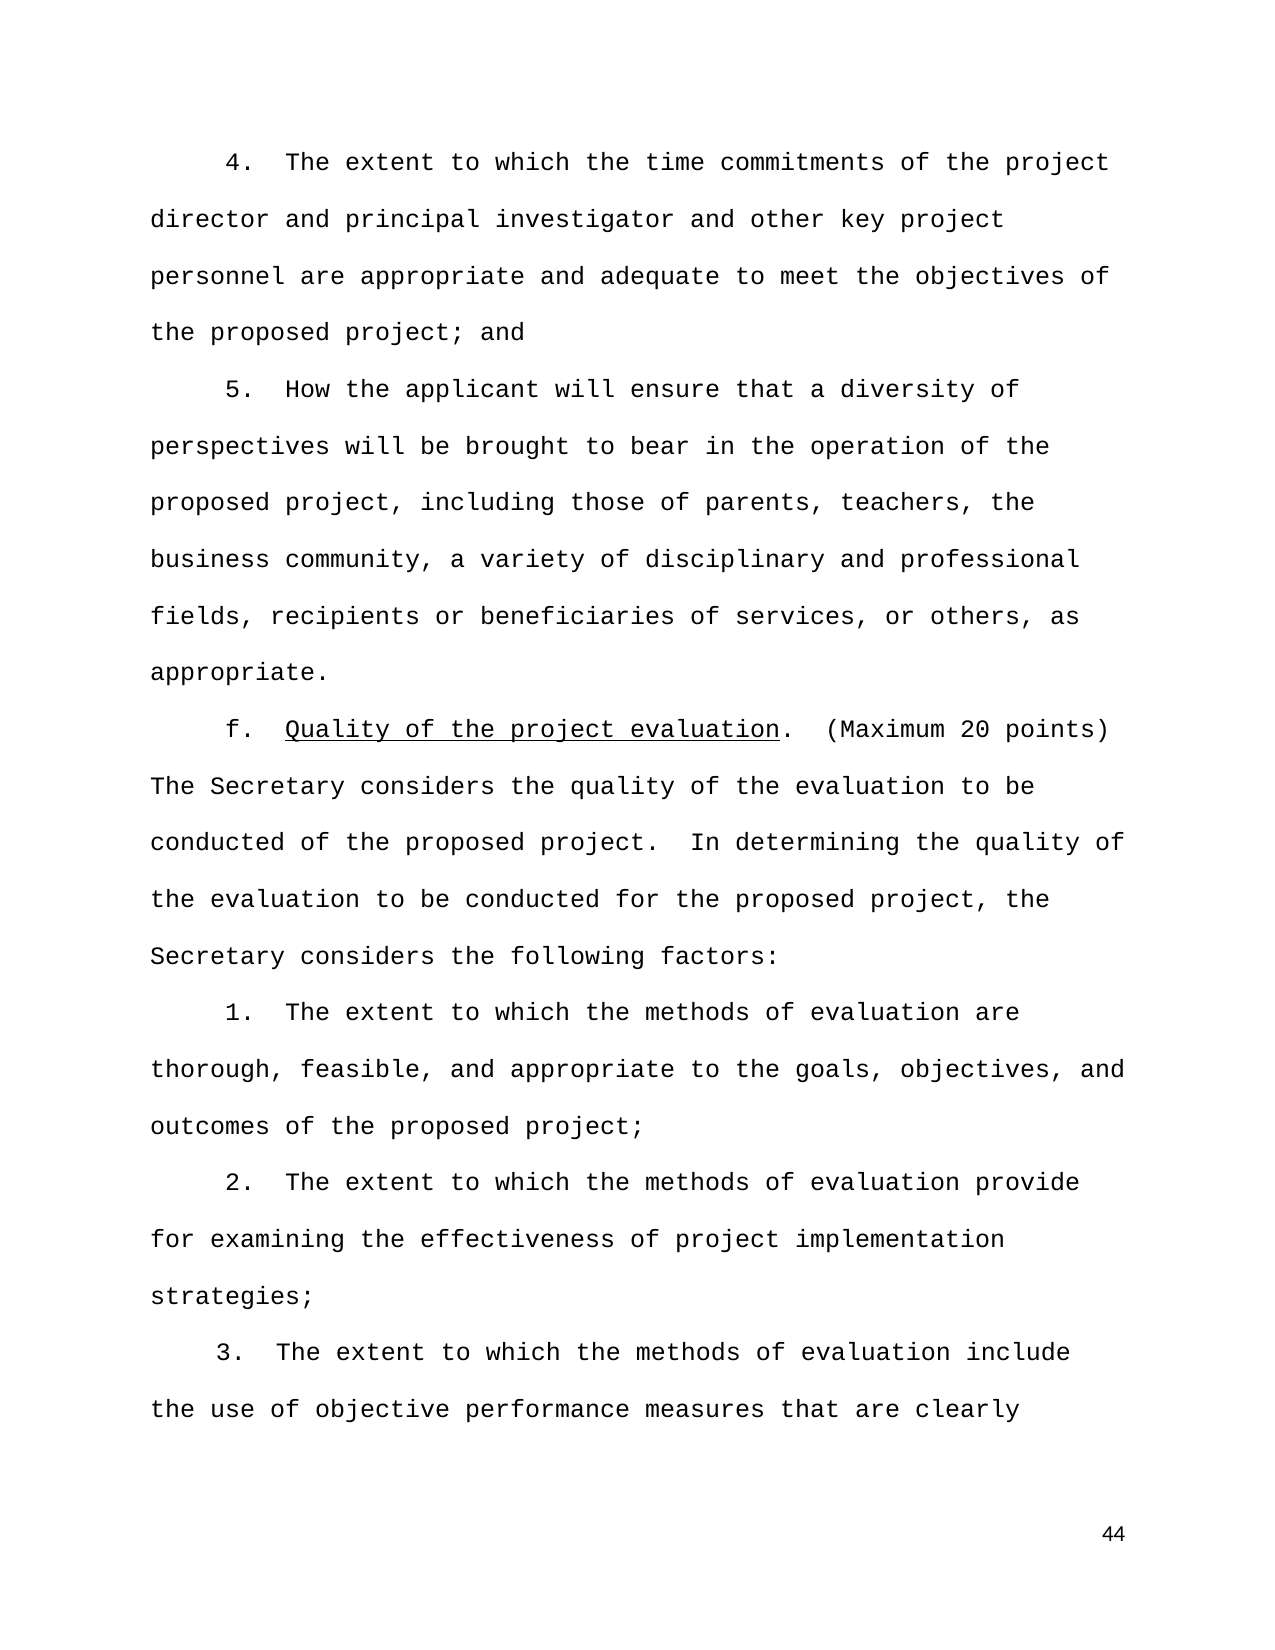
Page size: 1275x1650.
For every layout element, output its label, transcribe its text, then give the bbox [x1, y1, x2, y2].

text 5. How the applicant will ensure that a diversity of perspectives will be brought to bear in the operation of the proposed project, including those of parents, teachers, the business community, a variety of disciplinary and professional fields, recipients or beneficiaries of services, or others, as appropriate. [150, 377, 1125, 688]
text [150, 1340, 1125, 1425]
text 1. The extent to which the methods of evaluation are thorough, feasible, and appropriate to the goals, objectives, and outcomes of the proposed project; [150, 1000, 1125, 1142]
text 2. The extent to which the methods of evaluation provide for examining the effectiveness of project implementation strategies; [150, 1170, 1125, 1312]
text 4. The extent to which the time commitments of the project director and principal investigator and other key project personnel are appropriate and adequate to meet the objectives of the proposed project; and [150, 150, 1125, 348]
text f. Quality of the project evaluation. (Maximum 20 points) The Secretary considers the quality of the evaluation to be conducted of the proposed project. In determining the quality of the evaluation to be conducted for the proposed project, the Secretary considers the following factors: [150, 717, 1125, 972]
